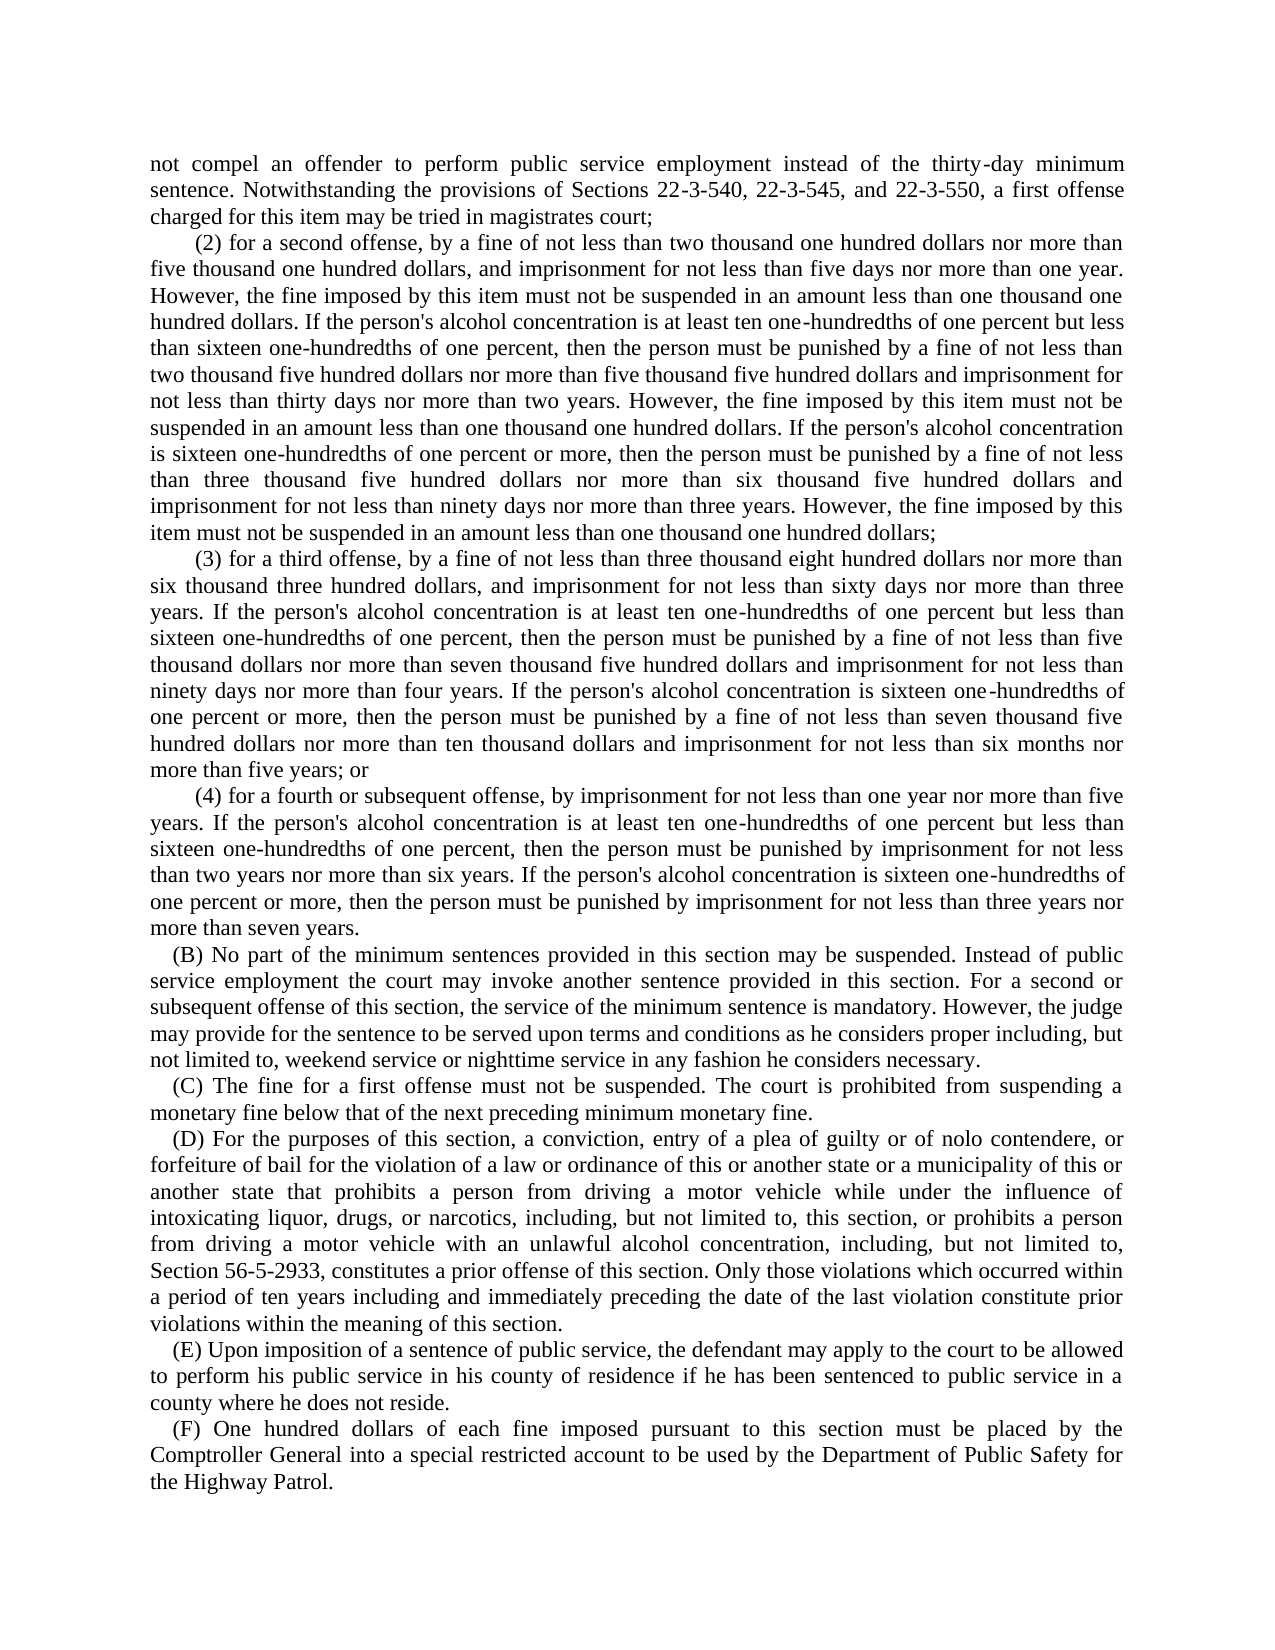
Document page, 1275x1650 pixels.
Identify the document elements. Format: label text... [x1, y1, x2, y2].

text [150, 150, 1125, 229]
text (B) No part of the minimum sentences provided in this section may be suspended. Instead of public service employment the court may invoke another sentence provided in this section. For a second or subsequent offense of this section, the service of the minimum sentence is mandatory. However, the judge may provide for the sentence to be served upon terms and conditions as he considers proper including, but not limited to, weekend service or nighttime service in any fashion he considers necessary. [150, 941, 1125, 1072]
text (2) for a second offense, by a fine of not less than two thousand one hundred dollars nor more than five thousand one hundred dollars, and imprisonment for not less than five days nor more than one year. However, the fine imposed by this item must not be suspended in an amount less than one thousand one hundred dollars. If the person's alcohol concentration is at least ten one-hundredths of one percent but less than sixteen one-hundredths of one percent, then the person must be punished by a fine of not less than two thousand five hundred dollars nor more than five thousand five hundred dollars and imprisonment for not less than thirty days nor more than two years. However, the fine imposed by this item must not be suspended in an amount less than one thousand one hundred dollars. If the person's alcohol concentration is sixteen one-hundredths of one percent or more, then the person must be punished by a fine of not less than three thousand five hundred dollars nor more than six thousand five hundred dollars and imprisonment for not less than ninety days nor more than three years. However, the fine imposed by this item must not be suspended in an amount less than one thousand one hundred dollars; [150, 229, 1125, 545]
text (F) One hundred dollars of each fine imposed pursuant to this section must be placed by the Comptroller General into a special restricted account to be used by the Department of Public Safety for the Highway Patrol. [150, 1415, 1125, 1494]
text (3) for a third offense, by a fine of not less than three thousand eight hundred dollars nor more than six thousand three hundred dollars, and imprisonment for not less than sixty days nor more than three years. If the person's alcohol concentration is at least ten one-hundredths of one percent but less than sixteen one-hundredths of one percent, then the person must be punished by a fine of not less than five thousand dollars nor more than seven thousand five hundred dollars and imprisonment for not less than ninety days nor more than four years. If the person's alcohol concentration is sixteen one-hundredths of one percent or more, then the person must be punished by a fine of not less than seven thousand five hundred dollars nor more than ten thousand dollars and imprisonment for not less than six months nor more than five years; or [150, 545, 1125, 782]
text (E) Upon imposition of a sentence of public service, the defendant may apply to the court to be allowed to perform his public service in his county of residence if he has been sentenced to public service in a county where he does not reside. [150, 1336, 1125, 1415]
text (C) The fine for a first offense must not be suspended. The court is prohibited from suspending a monetary fine below that of the next preceding minimum monetary fine. [150, 1072, 1125, 1125]
text (D) For the purposes of this section, a conviction, entry of a plea of guilty or of nolo contendere, or forfeiture of bail for the violation of a law or ordinance of this or another state or a municipality of this or another state that prohibits a person from driving a motor vehicle while under the influence of intoxicating liquor, drugs, or narcotics, including, but not limited to, this section, or prohibits a person from driving a motor vehicle with an unlawful alcohol concentration, including, but not limited to, Section 56-5-2933, constitutes a prior offense of this section. Only those violations which occurred within a period of ten years including and immediately preceding the date of the last violation constitute prior violations within the meaning of this section. [150, 1125, 1125, 1336]
text (4) for a fourth or subsequent offense, by imprisonment for not less than one year nor more than five years. If the person's alcohol concentration is at least ten one-hundredths of one percent but less than sixteen one-hundredths of one percent, then the person must be punished by imprisonment for not less than two years nor more than six years. If the person's alcohol concentration is sixteen one-hundredths of one percent or more, then the person must be punished by imprisonment for not less than three years nor more than seven years. [150, 782, 1125, 941]
